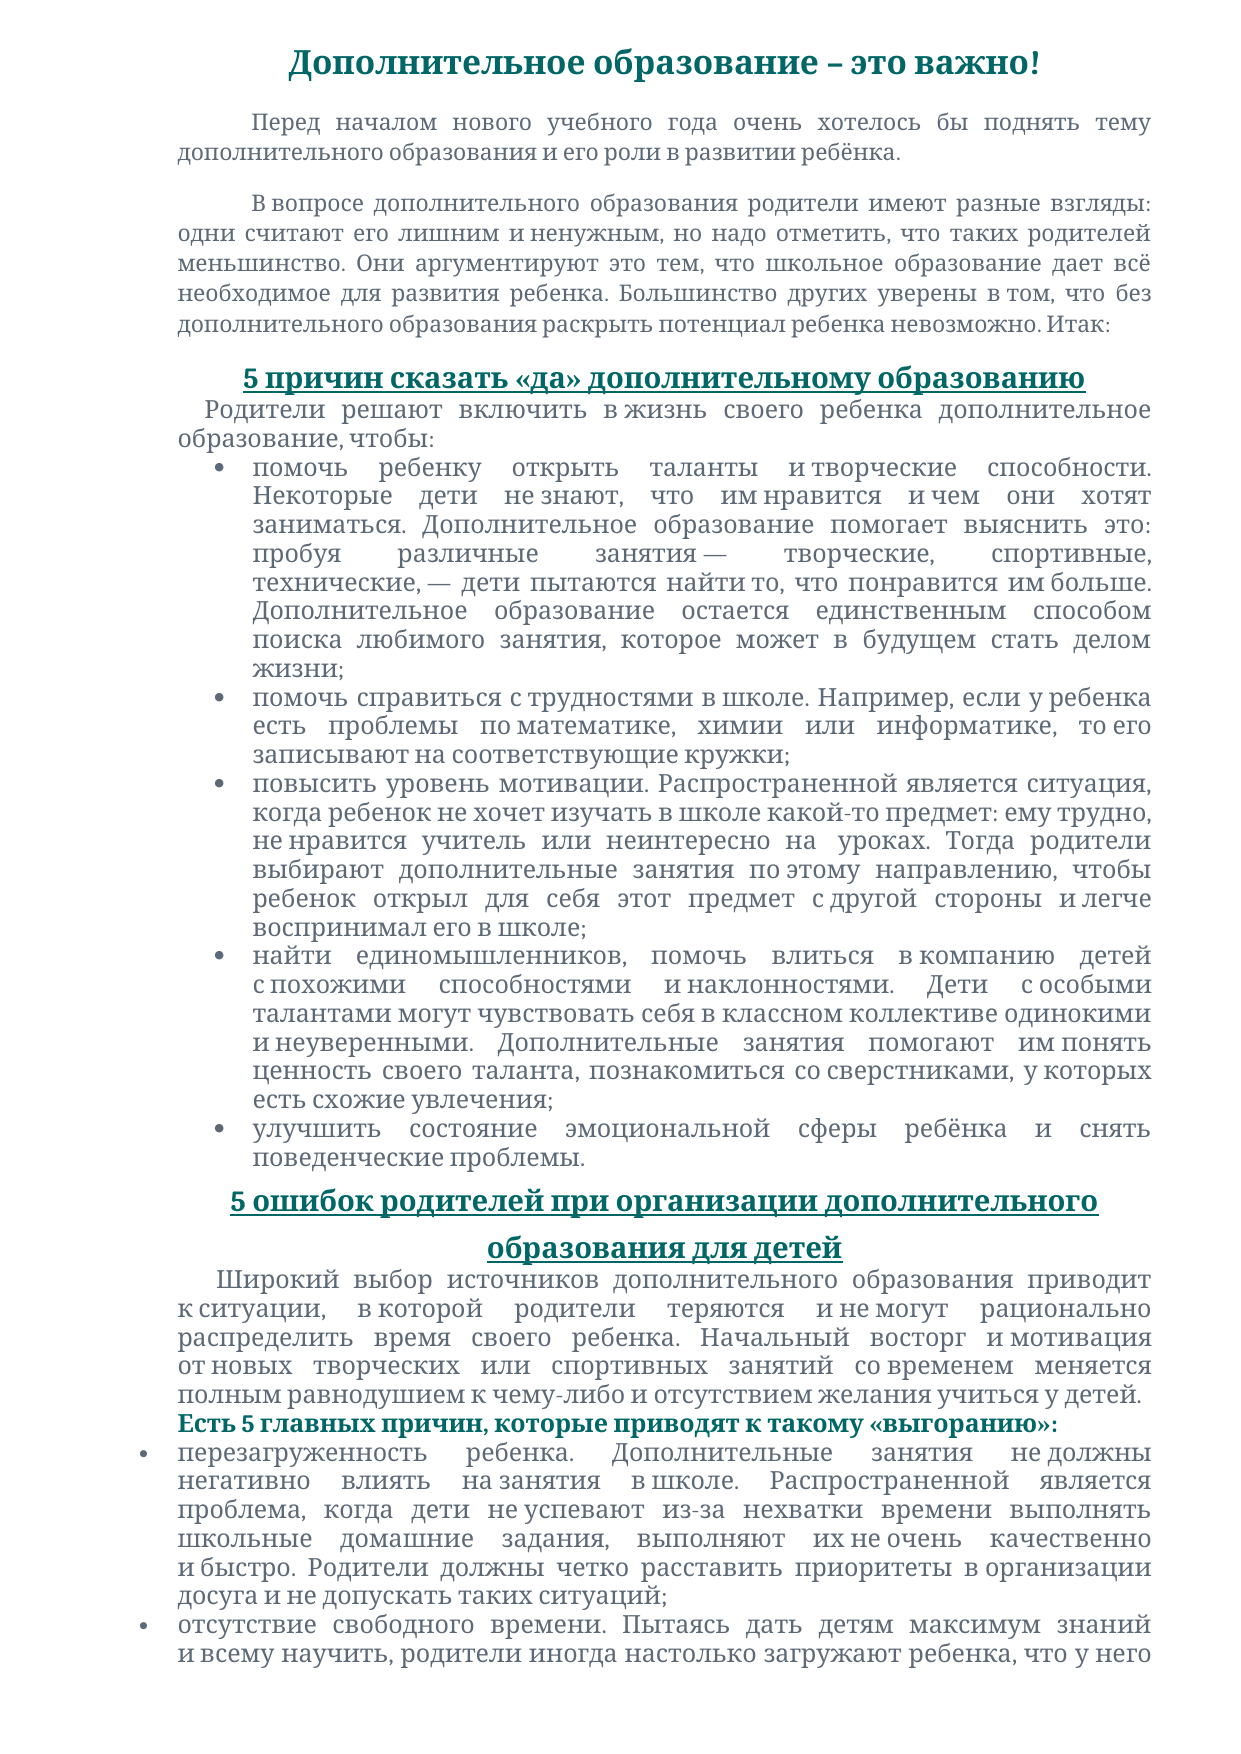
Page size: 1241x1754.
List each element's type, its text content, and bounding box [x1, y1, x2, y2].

text Есть 5 главных причин, которые приводят к такому «выгоранию»: [177, 1410, 1152, 1438]
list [140, 1611, 1152, 1668]
text Широкий выбор источников дополнительного образования приводит к ситуации, в которой родители теряются и не могут рационально распределить время своего ребенка. Начальный восторг и мотивация от новых творческих или спортивных занятий со временем меняется полным равнодушием к чему-либо и отсутствием желания учиться у детей. [177, 1266, 1152, 1410]
text 5 ошибок родителей при организации дополнительного образования для детей [177, 1172, 1152, 1266]
list перезагруженность ребенка. Дополнительные занятия не должны негативно влиять на занятия в школе. Распространенной является проблема, когда дети не успевают из-за нехватки времени выполнять школьные домашние задания, выполняют их не очень качественно и быстро. Родители должны четко расставить приоритеты в организации досуга и не допускать таких ситуаций; [140, 1438, 1152, 1611]
list помочь ребенку открыть таланты и творческие способности. Некоторые дети не знают, что им нравится и чем они хотят заниматься. Дополнительное образование помогает выяснить это: пробуя различные занятия — творческие, спортивные, технические, — дети пытаются найти то, что понравится им больше. Дополнительное образование остается единственным способом поиска любимого занятия, которое может в будущем стать делом жизни; [215, 453, 1152, 683]
list повысить уровень мотивации. Распространенной является ситуация, когда ребенок не хочет изучать в школе какой-то предмет: ему трудно, не нравится учитель или неинтересно на уроках. Тогда родители выбирают дополнительные занятия по этому направлению, чтобы ребенок открыл для себя этот предмет с другой стороны и легче воспринимал его в школе; [215, 770, 1152, 942]
text 5 причин сказать «да» дополнительному образованию [177, 362, 1152, 396]
list найти единомышленников, помочь влиться в компанию детей с похожими способностями и наклонностями. Дети с особыми талантами могут чувствовать себя в классном коллективе одинокими и неуверенными. Дополнительные занятия помогают им понять ценность своего таланта, познакомиться со сверстниками, у которых есть схожие увлечения; [215, 942, 1152, 1115]
list помочь справиться с трудностями в школе. Например, если у ребенка есть проблемы по математике, химии или информатике, то его записывают на соответствующие кружки; [215, 683, 1152, 770]
text Дополнительное образование – это важно! [177, 44, 1152, 83]
text Перед началом нового учебного года очень хотелось бы поднять тему дополнительного образования и его роли в развитии ребёнка. [177, 109, 1152, 166]
text В вопросе дополнительного образования родители имеют разные взгляды: одни считают его лишним и ненужным, но надо отметить, что таких родителей меньшинство. Они аргументируют это тем, что школьное образование дает всё необходимое для развития ребенка. Большинство других уверены в том, что без дополнительного образования раскрыть потенциал ребенка невозможно. Итак: [177, 191, 1152, 338]
text Родители решают включить в жизнь своего ребенка дополнительное образование, чтобы: [177, 396, 1152, 453]
list улучшить состояние эмоциональной сферы ребёнка и снять поведенческие проблемы. [215, 1115, 1152, 1172]
